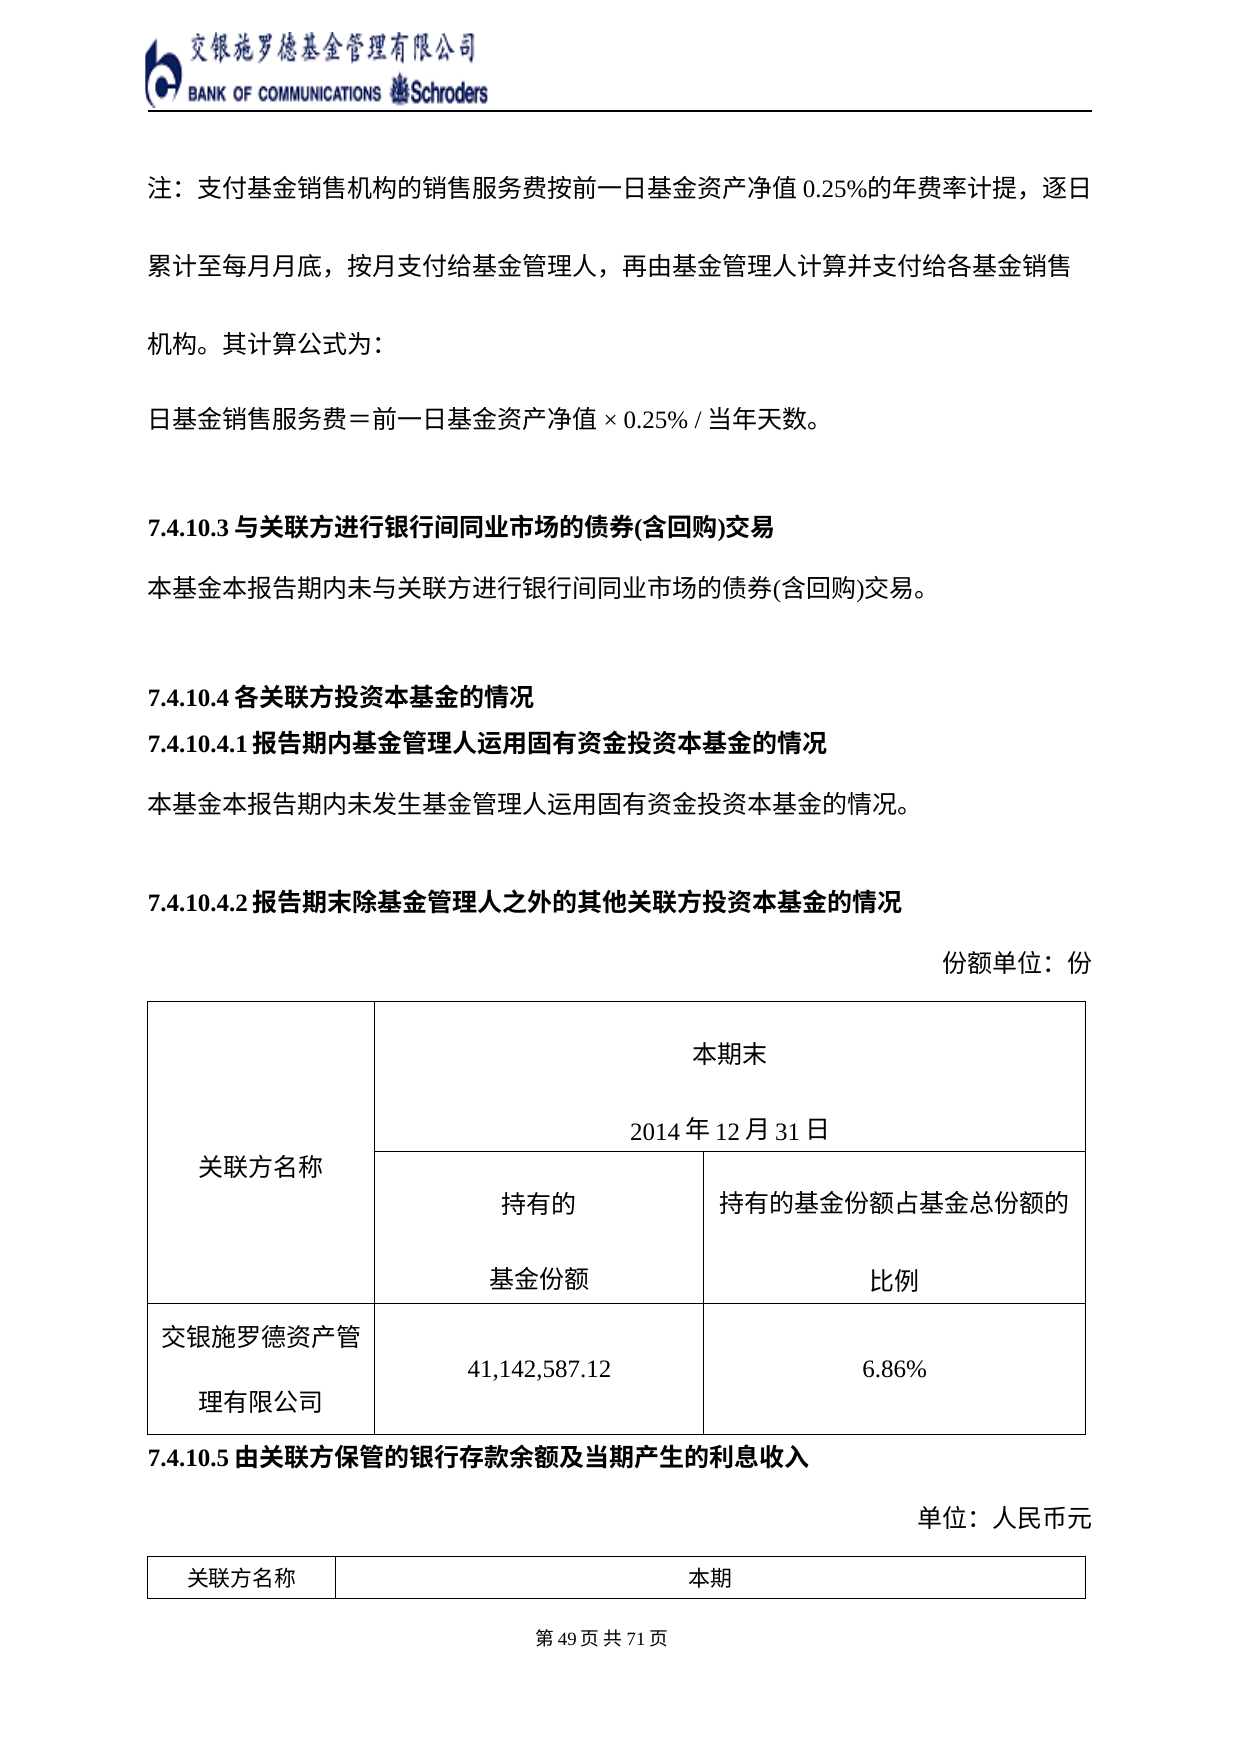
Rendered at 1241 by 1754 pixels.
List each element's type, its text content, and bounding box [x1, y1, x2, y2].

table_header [336, 1557, 1085, 1598]
table_header 关联方名称 [148, 1557, 335, 1598]
text 7.4.10.4.1报告期内基金管理人运用固有资金投资本基金的情况 [148, 723, 1092, 760]
text 7.4.10.4各关联方投资本基金的情况 [148, 677, 1092, 713]
text 注：支付基金销售机构的销售服务费按前一日基金资产净值0.25%的年费率计提，逐日累计至每月月底，按月支付给基金管理人，再由基金管理人计算并支付给各基金销售机构。其计算公式为： [148, 154, 1092, 375]
text 7.4.10.4.2报告期末除基金管理人之外的其他关联方投资本基金的情况 [148, 883, 1092, 919]
text 单位：人民币元 [149, 1484, 1092, 1549]
text 份额单位：份 [149, 929, 1092, 994]
text 7.4.10.5由关联方保管的银行存款余额及当期产生的利息收入 [148, 1438, 1092, 1474]
table_cell 41,142,587.12 [375, 1304, 703, 1433]
table_cell 交银施罗德资产管理有限公司 [148, 1304, 374, 1433]
table_cell 持有的 基金份额 [375, 1152, 703, 1302]
text 日基金销售服务费＝前一日基金资产净值 × 0.25% / 当年天数。 [148, 385, 1092, 450]
table_cell 6.86% [704, 1304, 1085, 1433]
picture [145, 32, 488, 108]
text 7.4.10.3与关联方进行银行间同业市场的债券(含回购)交易 [148, 508, 1092, 544]
table_header 本期末 2014年12月31日 [375, 1002, 1085, 1151]
text 本基金本报告期内未与关联方进行银行间同业市场的债券(含回购)交易。 [148, 554, 1092, 619]
text 本基金本报告期内未发生基金管理人运用固有资金投资本基金的情况。 [148, 770, 1092, 835]
table_header 关联方名称 [148, 1002, 374, 1302]
table_cell 持有的基金份额占基金总份额的比例 [704, 1152, 1085, 1302]
